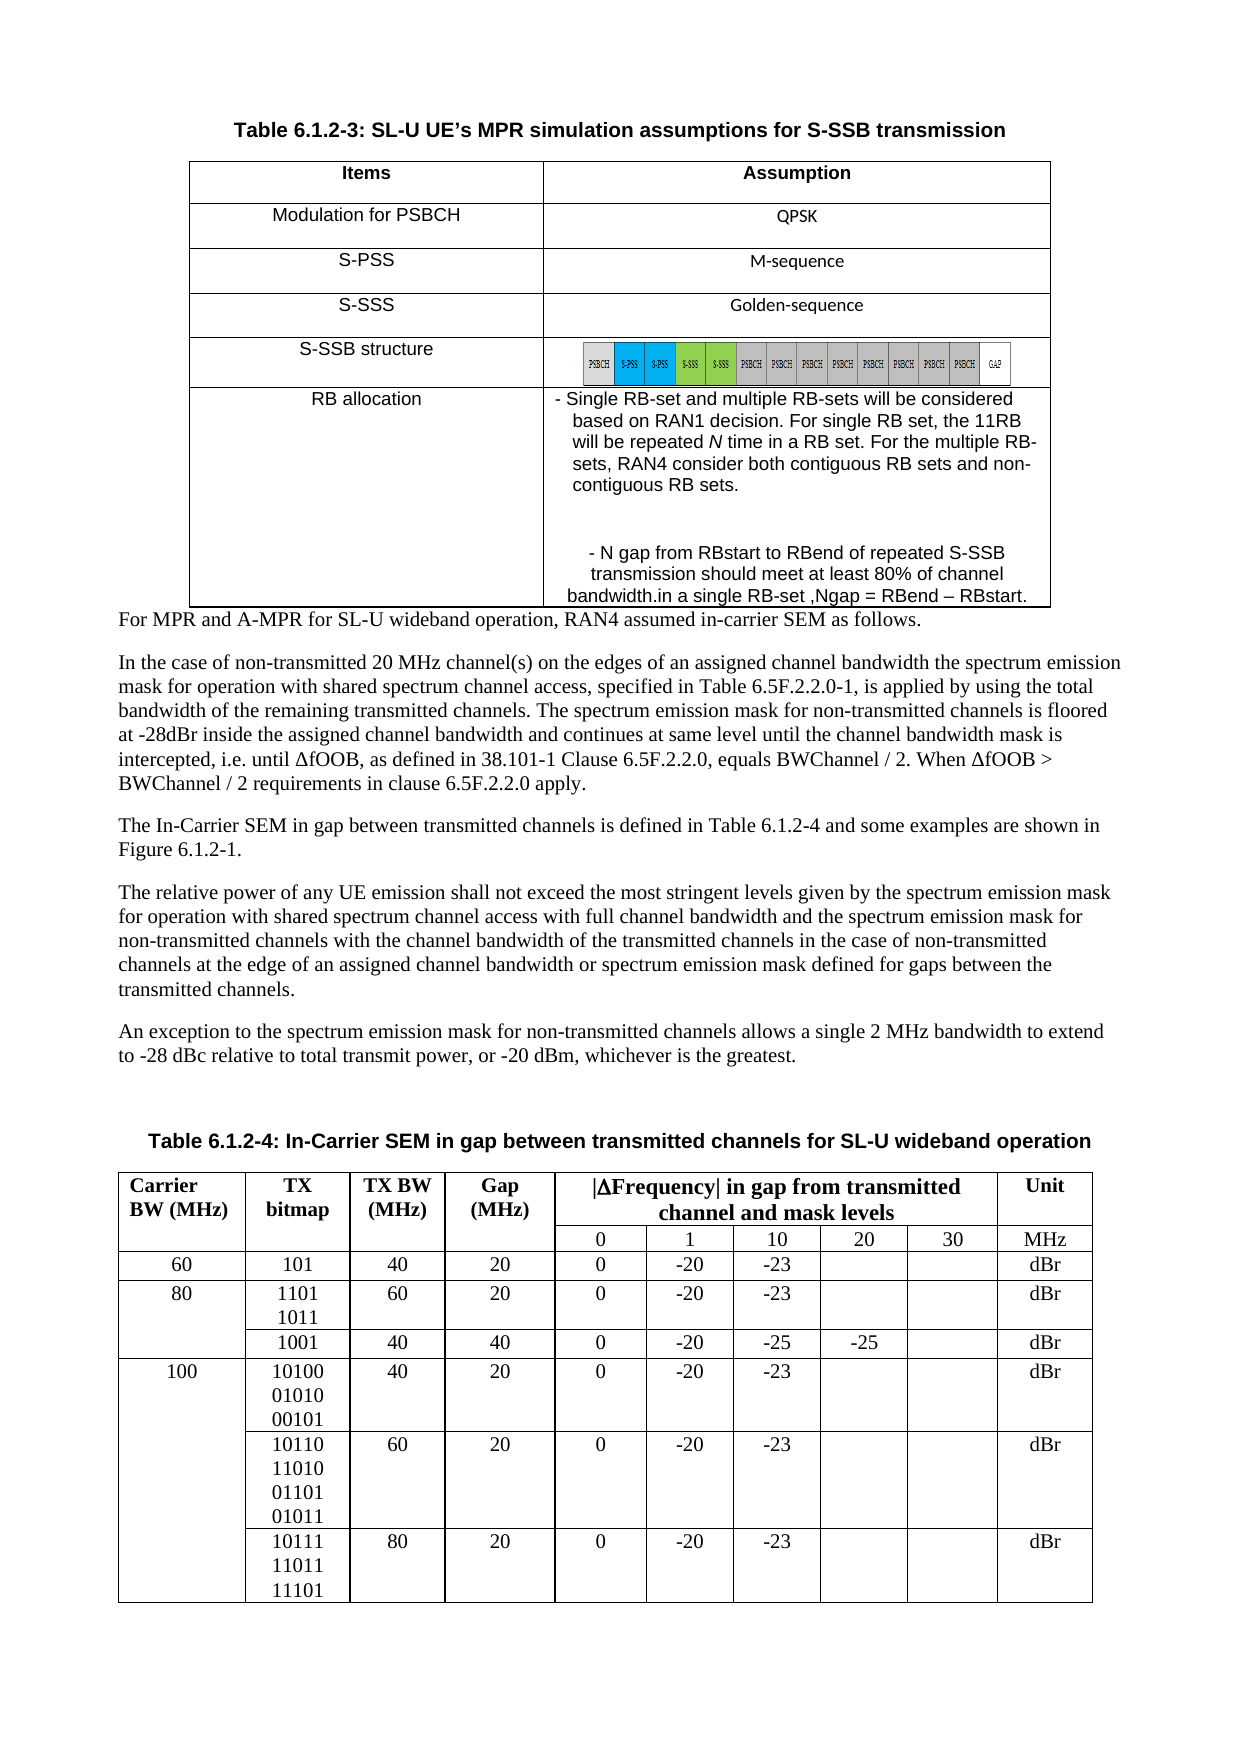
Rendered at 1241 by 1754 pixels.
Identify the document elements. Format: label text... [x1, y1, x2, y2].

table_cell S-PSS [190, 249, 543, 292]
table_cell 60 [119, 1252, 245, 1279]
table_cell 20 [446, 1281, 554, 1329]
table_cell dBr [998, 1529, 1092, 1602]
table_header Items [190, 162, 543, 203]
text The In-Carrier SEM in gap between transmitted channels is defined in Table 6.1.2-4 and some examples are shown in Figure 6.1.2-1. [118, 813, 1122, 861]
table_cell 40 [351, 1252, 444, 1279]
table_cell -20 [647, 1252, 733, 1279]
table_cell [1012, 338, 1050, 387]
table_cell [821, 1529, 907, 1602]
table_cell 0 [556, 1330, 646, 1358]
table_cell 10 [734, 1226, 820, 1251]
text Table 6.1.2-3: SL-U UE’s MPR simulation assumptions for S-SSB transmission [118, 118, 1122, 142]
table_cell RB allocation [190, 388, 543, 606]
table_cell 20 [446, 1252, 554, 1279]
text The relative power of any UE emission shall not exceed the most stringent levels given by the spectrum emission mask for operation with shared spectrum channel access with full channel bandwidth and the spectrum emission mask for non-transmitted channels with the channel bandwidth of the transmitted channels in the case of non-transmitted channels at the edge of an assigned channel bandwidth or spectrum emission mask defined for gaps between the transmitted channels. [118, 880, 1122, 1001]
table_cell [908, 1281, 997, 1329]
table_cell Modulation for PSBCH [190, 204, 543, 248]
picture [582, 338, 1012, 387]
table_cell 100 [119, 1359, 245, 1602]
table_cell 0 [556, 1226, 646, 1251]
table_cell 10111 11011 11101 [246, 1529, 349, 1602]
table_cell dBr [998, 1330, 1092, 1358]
table_cell [908, 1252, 997, 1279]
table_cell 10110 11010 01101 01011 [246, 1432, 349, 1528]
table_header Carrier BW (MHz) [119, 1173, 245, 1251]
table_cell M-sequence [544, 249, 1050, 292]
table_cell 40 [351, 1330, 444, 1358]
text In the case of non-transmitted 20 MHz channel(s) on the edges of an assigned channel bandwidth the spectrum emission mask for operation with shared spectrum channel access, specified in Table 6.5F.2.2.0-1, is applied by using the total bandwidth of the remaining transmitted channels. The spectrum emission mask for non-transmitted channels is floored at -28dBr inside the assigned channel bandwidth and continues at same level until the channel bandwidth mask is intercepted, i.e. until ΔfOOB, as defined in 38.101-1 Clause 6.5F.2.2.0, equals BWChannel / 2. When ΔfOOB > BWChannel / 2 requirements in clause 6.5F.2.2.0 apply. [118, 650, 1122, 794]
table_cell 1101 1011 [246, 1281, 349, 1329]
table_cell 40 [351, 1359, 444, 1431]
table_cell -25 [734, 1330, 820, 1358]
table_cell - Single RB-set and multiple RB-sets will be considered based on RAN1 decision. For single RB set, the 11RB will be repeated N time in a RB set. For the multiple RB-sets, RAN4 consider both contiguous RB sets and non-contiguous RB sets. - N gap from RBstart to RBend of repeated S-SSB transmission should meet at least 80% of channel bandwidth.in a single RB-set ,Ngap = RBend – RBstart. [544, 388, 1050, 606]
table_cell 0 [556, 1281, 646, 1329]
table_cell [908, 1359, 997, 1431]
table_cell [908, 1432, 997, 1528]
table_header Assumption [544, 162, 1050, 203]
table_cell S-SSS [190, 294, 543, 337]
table_cell 60 [351, 1432, 444, 1528]
table_cell -23 [734, 1432, 820, 1528]
table_header TX bitmap [246, 1173, 349, 1251]
table_cell 1001 [246, 1330, 349, 1358]
table_cell [821, 1359, 907, 1431]
table_cell -20 [647, 1359, 733, 1431]
text An exception to the spectrum emission mask for non-transmitted channels allows a single 2 MHz bandwidth to extend to -28 dBc relative to total transmit power, or -20 dBm, whichever is the greatest. [118, 1019, 1122, 1067]
table_header TX BW (MHz) [351, 1173, 444, 1251]
table_cell 80 [351, 1529, 444, 1602]
table_cell S-SSB structure [190, 338, 543, 387]
table_cell 20 [446, 1432, 554, 1528]
table_cell 20 [446, 1529, 554, 1602]
table_cell Golden-sequence [544, 294, 1050, 337]
table_cell QPSK [544, 204, 1050, 248]
table_cell 101 [246, 1252, 349, 1279]
table_cell MHz [998, 1226, 1092, 1251]
table_cell dBr [998, 1281, 1092, 1329]
table_cell dBr [998, 1432, 1092, 1528]
table_cell -25 [821, 1330, 907, 1358]
table_cell 1 [647, 1226, 733, 1251]
table_cell 40 [446, 1330, 554, 1358]
table_cell [908, 1529, 997, 1602]
text Table 6.1.2-4: In-Carrier SEM in gap between transmitted channels for SL-U wideband operation [118, 1129, 1122, 1153]
table_cell 0 [556, 1359, 646, 1431]
table_header Unit [998, 1173, 1092, 1225]
table_cell [821, 1432, 907, 1528]
table_cell dBr [998, 1252, 1092, 1279]
table_cell 20 [446, 1359, 554, 1431]
table_cell [821, 1252, 907, 1279]
table_cell -20 [647, 1432, 733, 1528]
table_cell 0 [556, 1529, 646, 1602]
table_cell [908, 1330, 997, 1358]
table_cell -20 [647, 1529, 733, 1602]
table_cell -23 [734, 1252, 820, 1279]
table_header Gap (MHz) [446, 1173, 554, 1251]
table_cell -23 [734, 1359, 820, 1431]
text For MPR and A-MPR for SL-U wideband operation, RAN4 assumed in-carrier SEM as follows. [118, 607, 1122, 631]
table_cell 30 [908, 1226, 997, 1251]
table_cell -23 [734, 1281, 820, 1329]
table_cell -20 [647, 1281, 733, 1329]
table_cell 80 [119, 1281, 245, 1358]
table_cell [544, 338, 582, 387]
table_cell -20 [647, 1330, 733, 1358]
table_cell 60 [351, 1281, 444, 1329]
table_cell 0 [556, 1252, 646, 1279]
table_header |Frequency| in gap from transmitted channel and mask levels [556, 1173, 997, 1225]
table_cell 0 [556, 1432, 646, 1528]
table_cell 20 [821, 1226, 907, 1251]
table_cell [821, 1281, 907, 1329]
table_cell dBr [998, 1359, 1092, 1431]
table_cell -23 [734, 1529, 820, 1602]
table_cell 10100 01010 00101 [246, 1359, 349, 1431]
